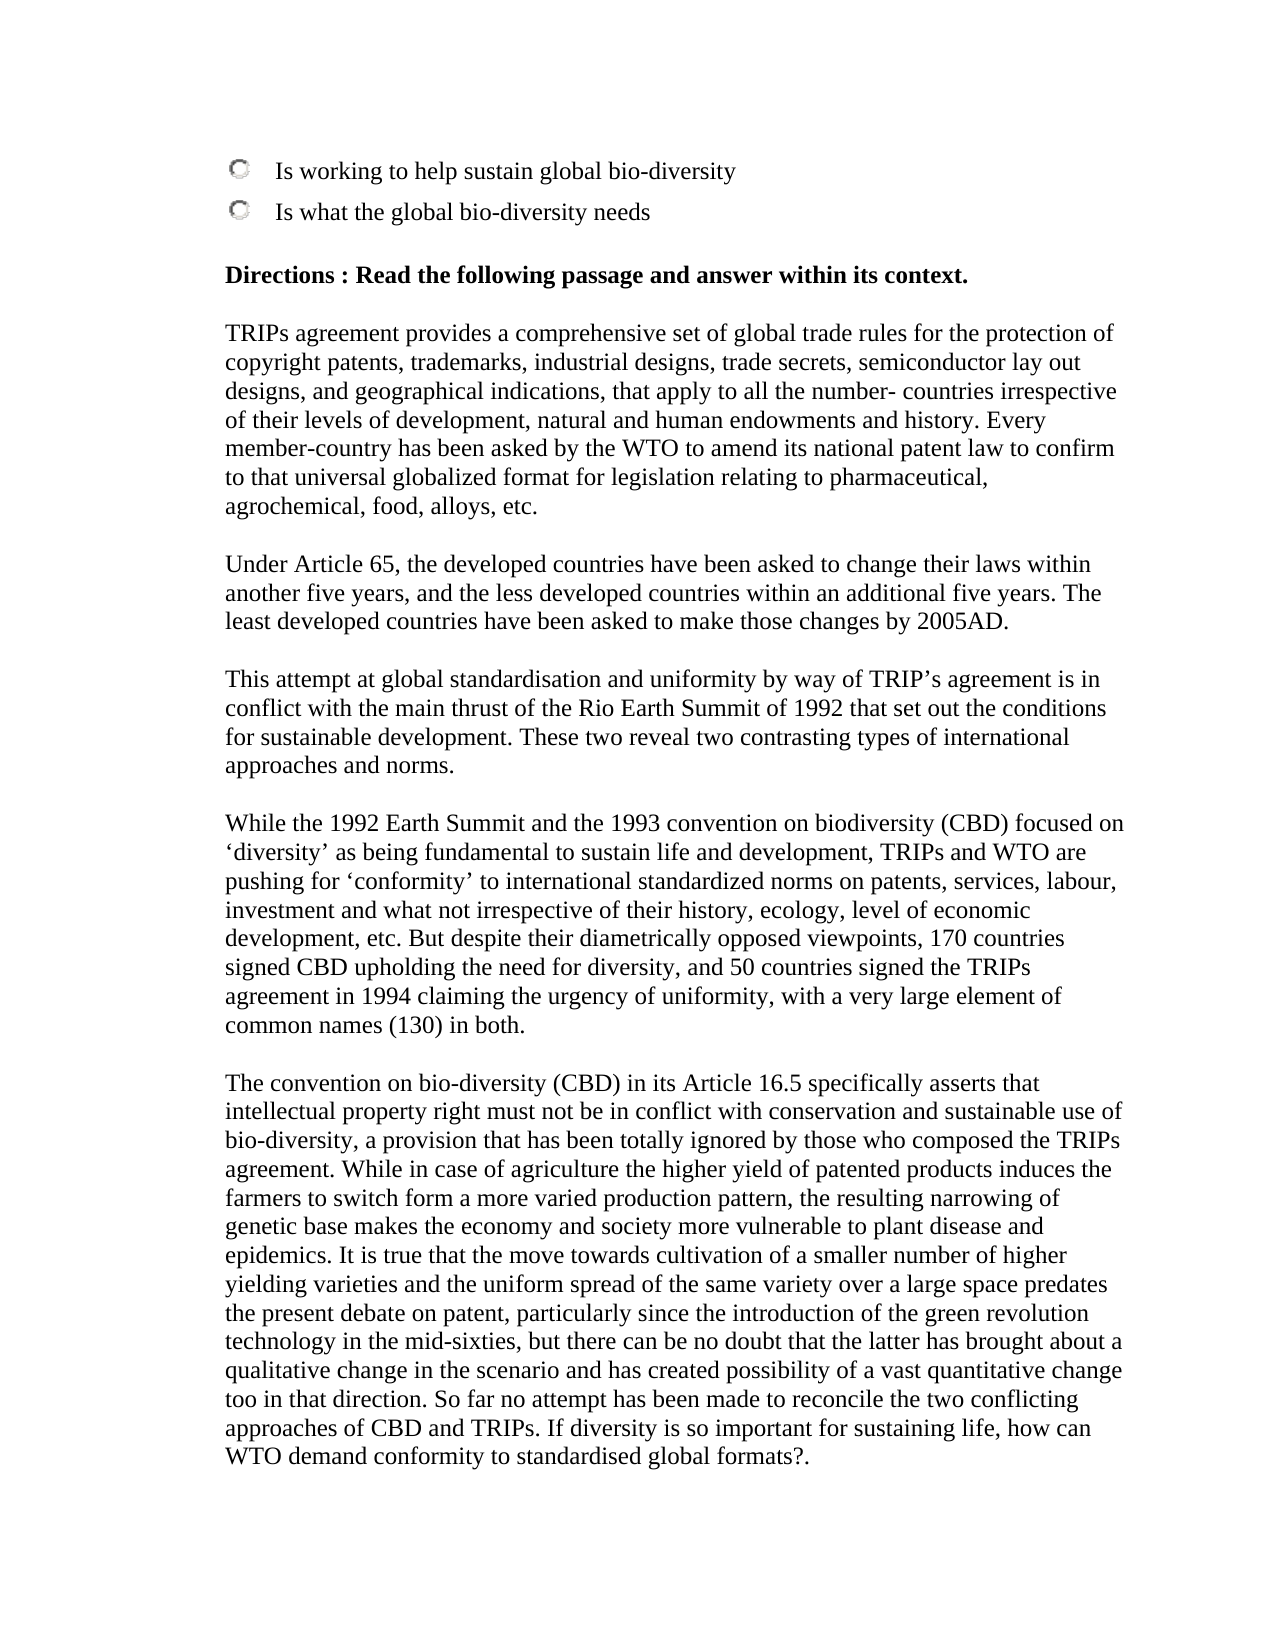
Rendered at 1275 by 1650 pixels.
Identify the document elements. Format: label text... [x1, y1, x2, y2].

text This attempt at global standardisation and uniformity by way of TRIP’s agreement is in conflict with the main thrust of the Rio Earth Summit of 1992 that set out the conditions for sustainable development. These two reveal two contrasting types of international approaches and norms. [225, 664, 1125, 779]
text The convention on bio-diversity (CBD) in its Article 16.5 specifically asserts that intellectual property right must not be in conflict with conservation and sustainable use of bio-diversity, a provision that has been totally ignored by those who composed the TRIPs agreement. While in case of agriculture the higher yield of patented products induces the farmers to switch form a more varied production pattern, the resulting narrowing of genetic base makes the economy and society more vulnerable to plant disease and epidemics. It is true that the move towards cultivation of a smaller number of higher yielding varieties and the uniform spread of the same variety over a large space predates the present debate on patent, particularly since the introduction of the green revolution technology in the mid-sixties, but there can be no doubt that the latter has brought about a qualitative change in the scenario and has created possibility of a vast quantitative change too in that direction. So far no attempt has been made to reconcile the two conflicting approaches of CBD and TRIPs. If diversity is so important for sustaining life, how can WTO demand conformity to standardised global formats?. [225, 1068, 1125, 1470]
text Under Article 65, the developed countries have been asked to change their laws within another five years, and the less developed countries within an additional five years. The least developed countries have been asked to make those changes by 2005AD. [225, 549, 1125, 635]
text Directions : Read the following passage and answer within its context. [225, 261, 1125, 289]
table_cell Is working to help sustain global bio-diversity [273, 150, 745, 191]
table_cell [224, 191, 273, 231]
text TRIPs agreement provides a comprehensive set of global trade rules for the protection of copyright patents, trademarks, industrial designs, trade secrets, semiconductor lay out designs, and geographical indications, that apply to all the number- countries irrespective of their levels of development, natural and human endowments and history. Every member-country has been asked by the WTO to amend its national patent law to confirm to that universal globalized format for legislation relating to pharmaceutical, agrochemical, food, alloys, etc. [225, 318, 1125, 520]
text While the 1992 Earth Summit and the 1993 convention on biodiversity (CBD) focused on ‘diversity’ as being fundamental to sustain life and development, TRIPs and WTO are pushing for ‘conformity’ to international standardized norms on patents, services, labour, investment and what not irrespective of their history, ecology, level of economic development, etc. But despite their diametrically opposed viewpoints, 170 countries signed CBD upholding the need for diversity, and 50 countries signed the TRIPs agreement in 1994 claiming the urgency of uniformity, with a very large element of common names (130) in both. [225, 808, 1125, 1038]
table_cell [224, 150, 273, 191]
table_cell Is what the global bio-diversity needs [273, 191, 745, 231]
